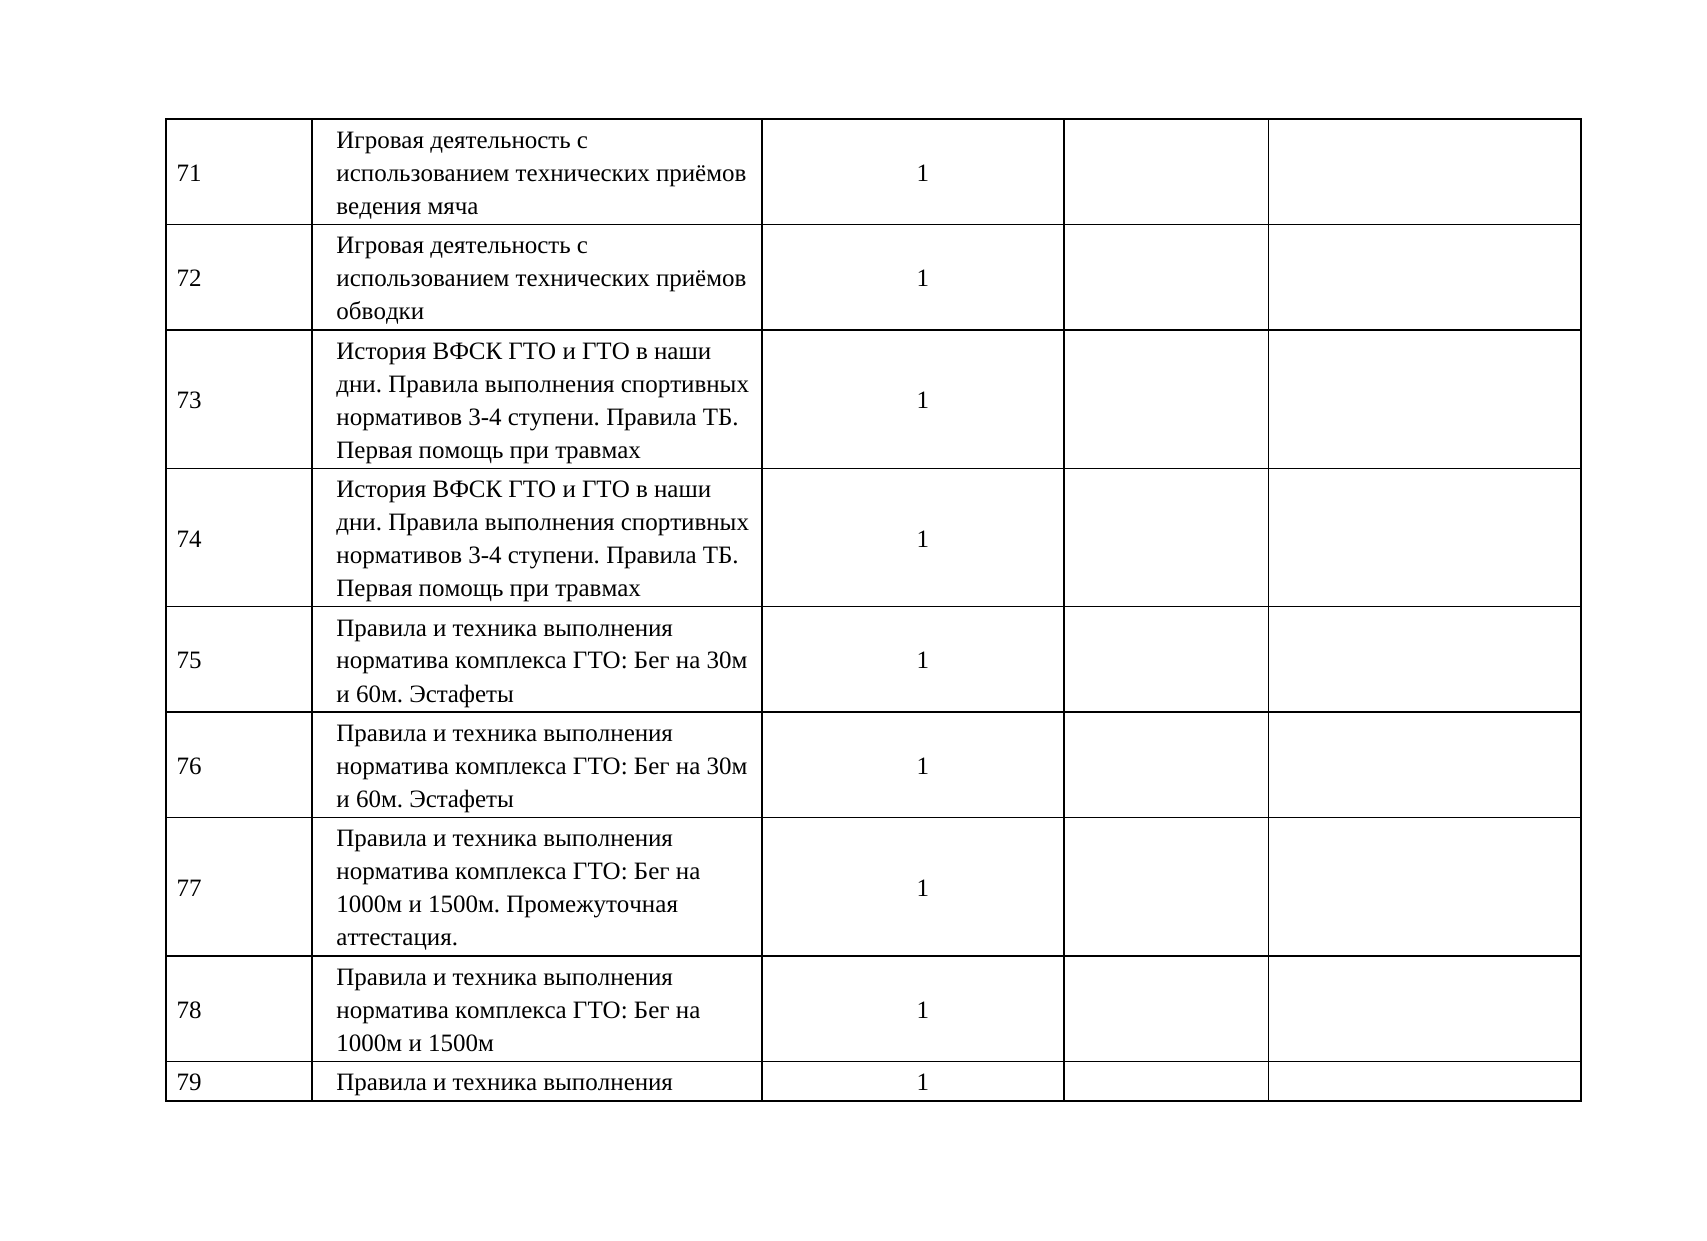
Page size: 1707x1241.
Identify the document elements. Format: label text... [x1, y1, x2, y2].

table_cell [1269, 120, 1580, 223]
table_cell 1 [763, 469, 1063, 606]
table_cell 76 [167, 713, 311, 817]
table_cell [1065, 1062, 1268, 1100]
table_cell 74 [167, 469, 311, 606]
table_cell 1 [763, 607, 1063, 711]
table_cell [313, 1062, 761, 1100]
table_cell [1065, 957, 1268, 1061]
table_cell Правила и техника выполнения норматива комплекса ГТО: Бег на 30м и 60м. Эстафеты [313, 607, 761, 711]
table_cell 1 [763, 331, 1063, 467]
table_cell 72 [167, 225, 311, 329]
table_cell [1269, 225, 1580, 329]
table_cell 77 [167, 818, 311, 955]
table_cell [1269, 607, 1580, 711]
table_cell 1 [763, 818, 1063, 955]
table_cell [1065, 818, 1268, 955]
table_cell [1065, 331, 1268, 467]
table_cell Правила и техника выполнения норматива комплекса ГТО: Бег на 1000м и 1500м. Промежуточная аттестация. [313, 818, 761, 955]
table_cell 79 [167, 1062, 311, 1100]
table_cell [1269, 818, 1580, 955]
table_cell История ВФСК ГТО и ГТО в наши дни. Правила выполнения спортивных нормативов 3-4 ступени. Правила ТБ. Первая помощь при травмах [313, 469, 761, 606]
table_cell [1065, 225, 1268, 329]
table_cell [1065, 607, 1268, 711]
table_cell 78 [167, 957, 311, 1061]
table_cell Игровая деятельность с использованием технических приёмов ведения мяча [313, 120, 761, 223]
table_cell 1 [763, 120, 1063, 223]
table_cell 1 [763, 957, 1063, 1061]
table_cell [1065, 120, 1268, 223]
table_cell [1065, 469, 1268, 606]
table_cell 75 [167, 607, 311, 711]
table_cell Игровая деятельность с использованием технических приёмов обводки [313, 225, 761, 329]
table_cell [1065, 713, 1268, 817]
table_cell [1269, 331, 1580, 467]
table_cell [1269, 469, 1580, 606]
table_cell 71 [167, 120, 311, 223]
table_cell 73 [167, 331, 311, 467]
table_cell Правила и техника выполнения норматива комплекса ГТО: Бег на 30м и 60м. Эстафеты [313, 713, 761, 817]
table_cell Правила и техника выполнения норматива комплекса ГТО: Бег на 1000м и 1500м [313, 957, 761, 1061]
table_cell История ВФСК ГТО и ГТО в наши дни. Правила выполнения спортивных нормативов 3-4 ступени. Правила ТБ. Первая помощь при травмах [313, 331, 761, 467]
table_cell 1 [763, 713, 1063, 817]
table_cell [1269, 713, 1580, 817]
table_cell [1269, 1062, 1580, 1100]
table_cell [1269, 957, 1580, 1061]
table_cell 1 [763, 225, 1063, 329]
table_cell 1 [763, 1062, 1063, 1100]
